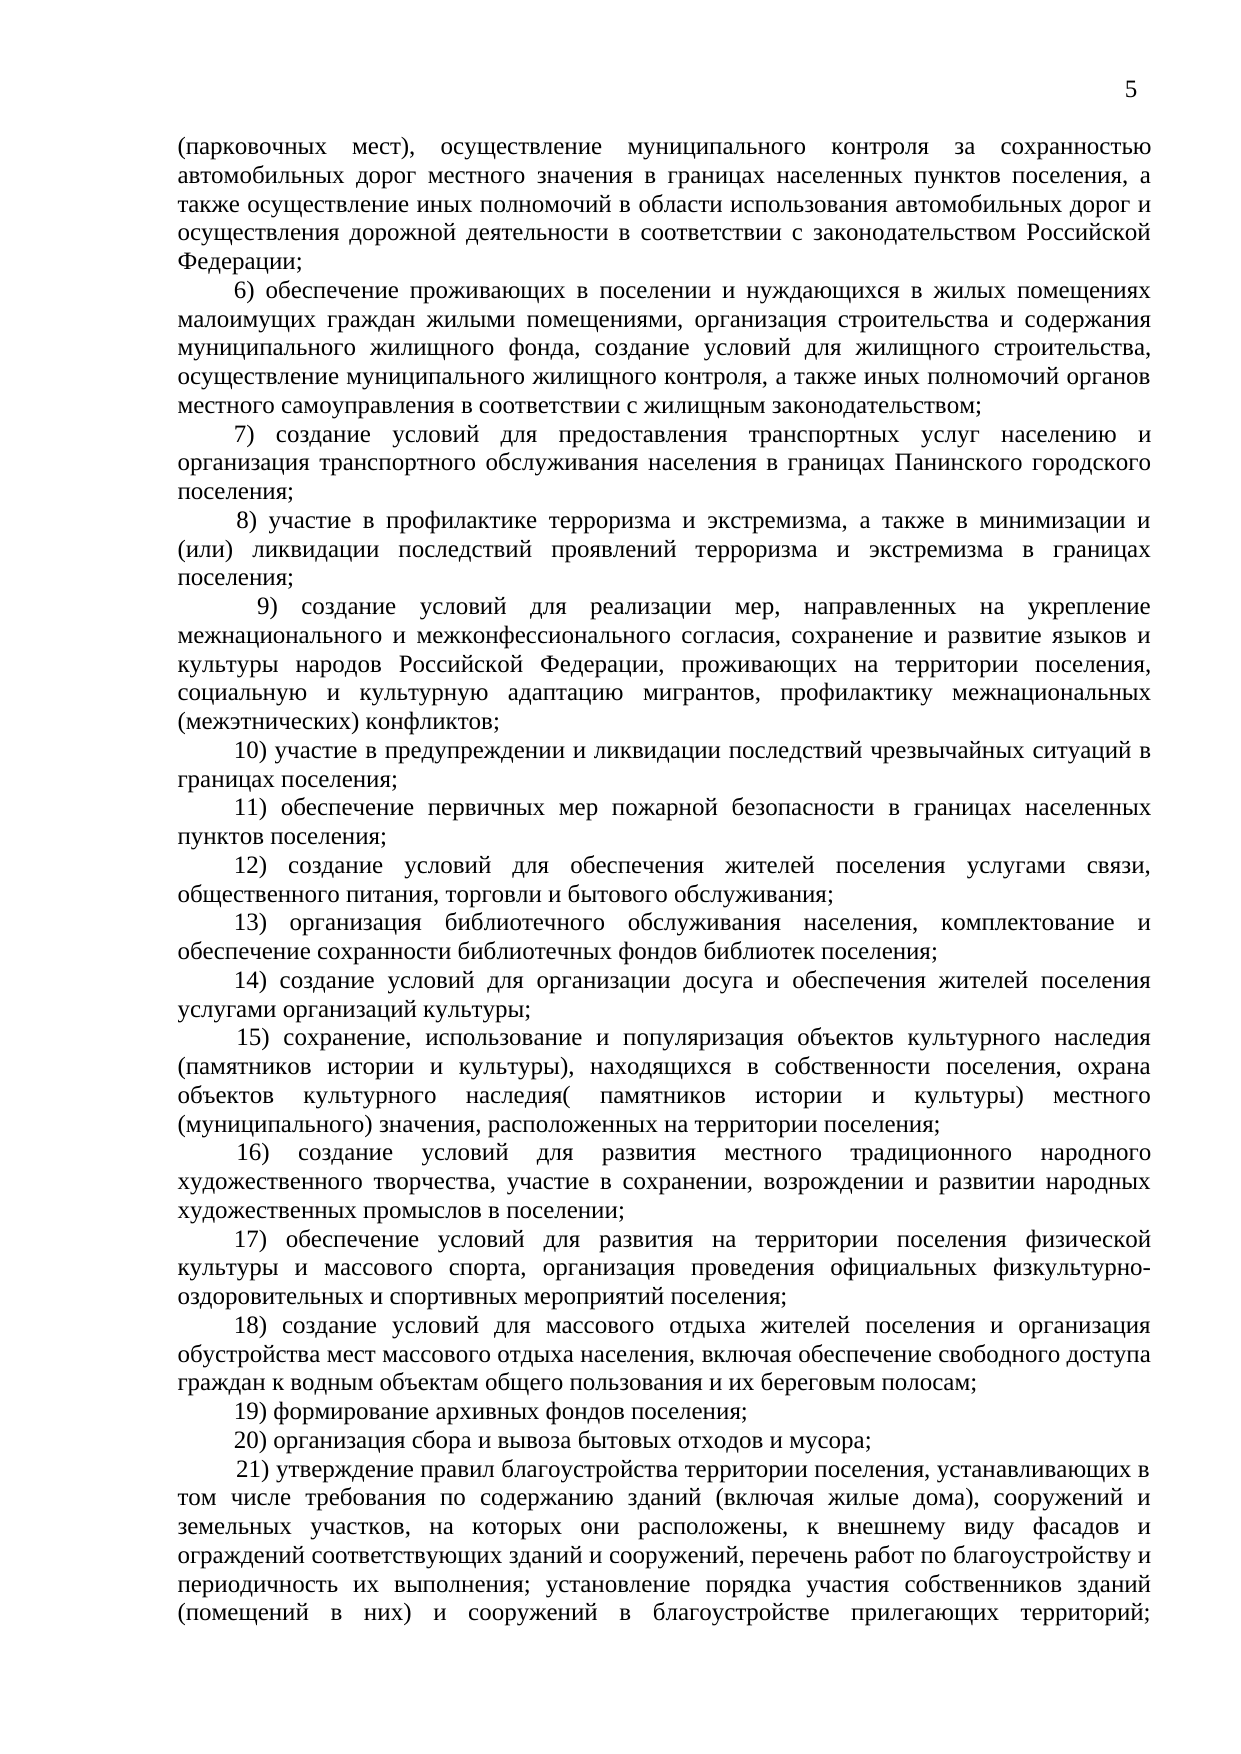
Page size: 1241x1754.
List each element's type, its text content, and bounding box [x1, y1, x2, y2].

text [177, 131, 1152, 275]
text 11) обеспечение первичных мер пожарной безопасности в границах населенных пунктов поселения; [177, 792, 1152, 850]
text 19) формирование архивных фондов поселения; [177, 1396, 1152, 1425]
text 15) сохранение, использование и популяризация объектов культурного наследия (памятников истории и культуры), находящихся в собственности поселения, охрана объектов культурного наследия( памятников истории и культуры) местного (муниципального) значения, расположенных на территории поселения; [177, 1022, 1152, 1137]
text 17) обеспечение условий для развития на территории поселения физической культуры и массового спорта, организация проведения официальных физкультурно-оздоровительных и спортивных мероприятий поселения; [177, 1224, 1152, 1310]
text 12) создание условий для обеспечения жителей поселения услугами связи, общественного питания, торговли и бытового обслуживания; [177, 850, 1152, 907]
text 20) организация сбора и вывоза бытовых отходов и мусора; [177, 1425, 1152, 1454]
text 8) участие в профилактике терроризма и экстремизма, а также в минимизации и (или) ликвидации последствий проявлений терроризма и экстремизма в границах поселения; [177, 505, 1152, 591]
text 14) создание условий для организации досуга и обеспечения жителей поселения услугами организаций культуры; [177, 965, 1152, 1022]
text 18) создание условий для массового отдыха жителей поселения и организация обустройства мест массового отдыха населения, включая обеспечение свободного доступа граждан к водным объектам общего пользования и их береговым полосам; [177, 1310, 1152, 1396]
text 10) участие в предупреждении и ликвидации последствий чрезвычайных ситуаций в границах поселения; [177, 735, 1152, 792]
text 6) обеспечение проживающих в поселении и нуждающихся в жилых помещениях малоимущих граждан жилыми помещениями, организация строительства и содержания муниципального жилищного фонда, создание условий для жилищного строительства, осуществление муниципального жилищного контроля, а также иных полномочий органов местного самоуправления в соответствии с жилищным законодательством; [177, 275, 1152, 419]
text 7) создание условий для предоставления транспортных услуг населению и организация транспортного обслуживания населения в границах Панинского городского поселения; [177, 419, 1152, 505]
text 9) создание условий для реализации мер, направленных на укрепление межнационального и межконфессионального согласия, сохранение и развитие языков и культуры народов Российской Федерации, проживающих на территории поселения, социальную и культурную адаптацию мигрантов, профилактику межнациональных (межэтнических) конфликтов; [177, 591, 1152, 735]
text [177, 1454, 1152, 1626]
text 16) создание условий для развития местного традиционного народного художественного творчества, участие в сохранении, возрождении и развитии народных художественных промыслов в поселении; [177, 1137, 1152, 1224]
text 13) организация библиотечного обслуживания населения, комплектование и обеспечение сохранности библиотечных фондов библиотек поселения; [177, 907, 1152, 965]
